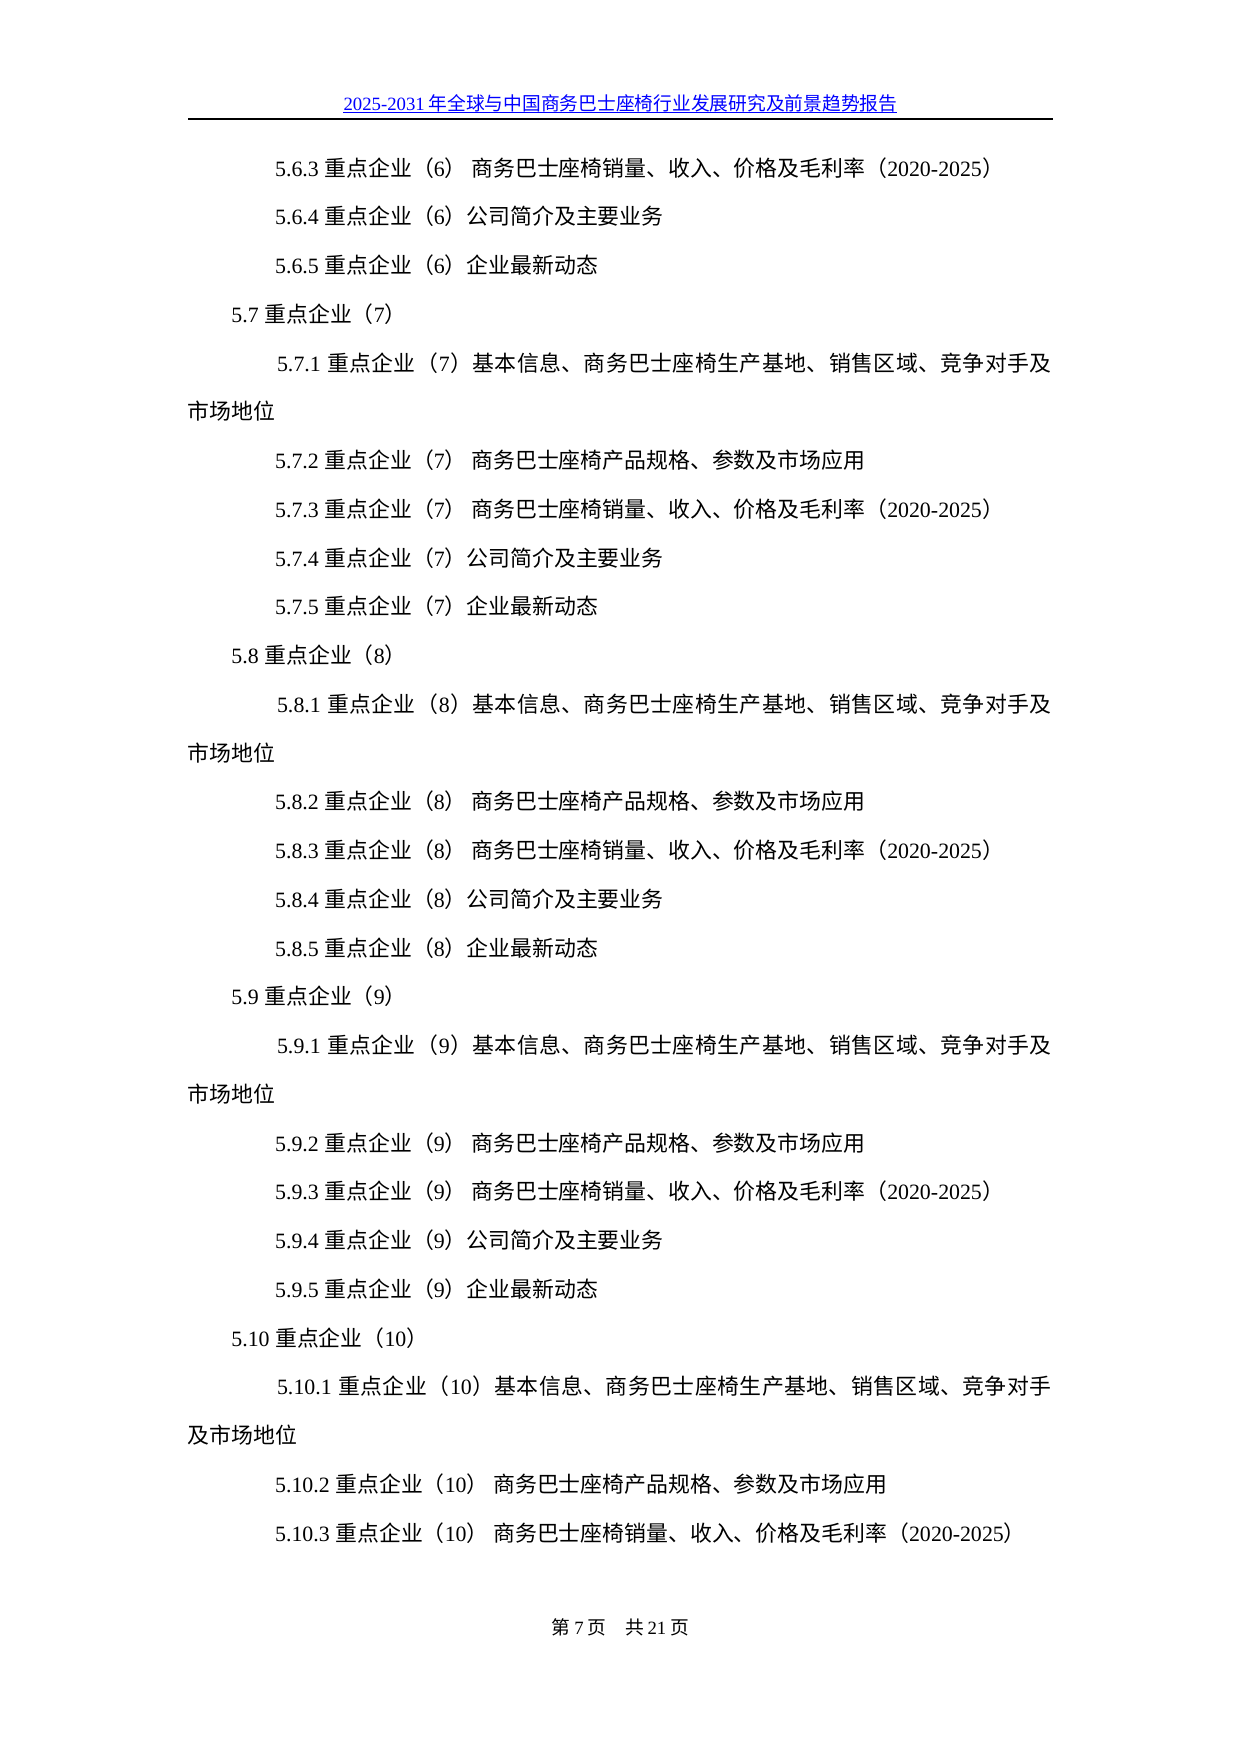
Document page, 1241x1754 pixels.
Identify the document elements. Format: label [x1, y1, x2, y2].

text [187, 150, 1053, 1548]
